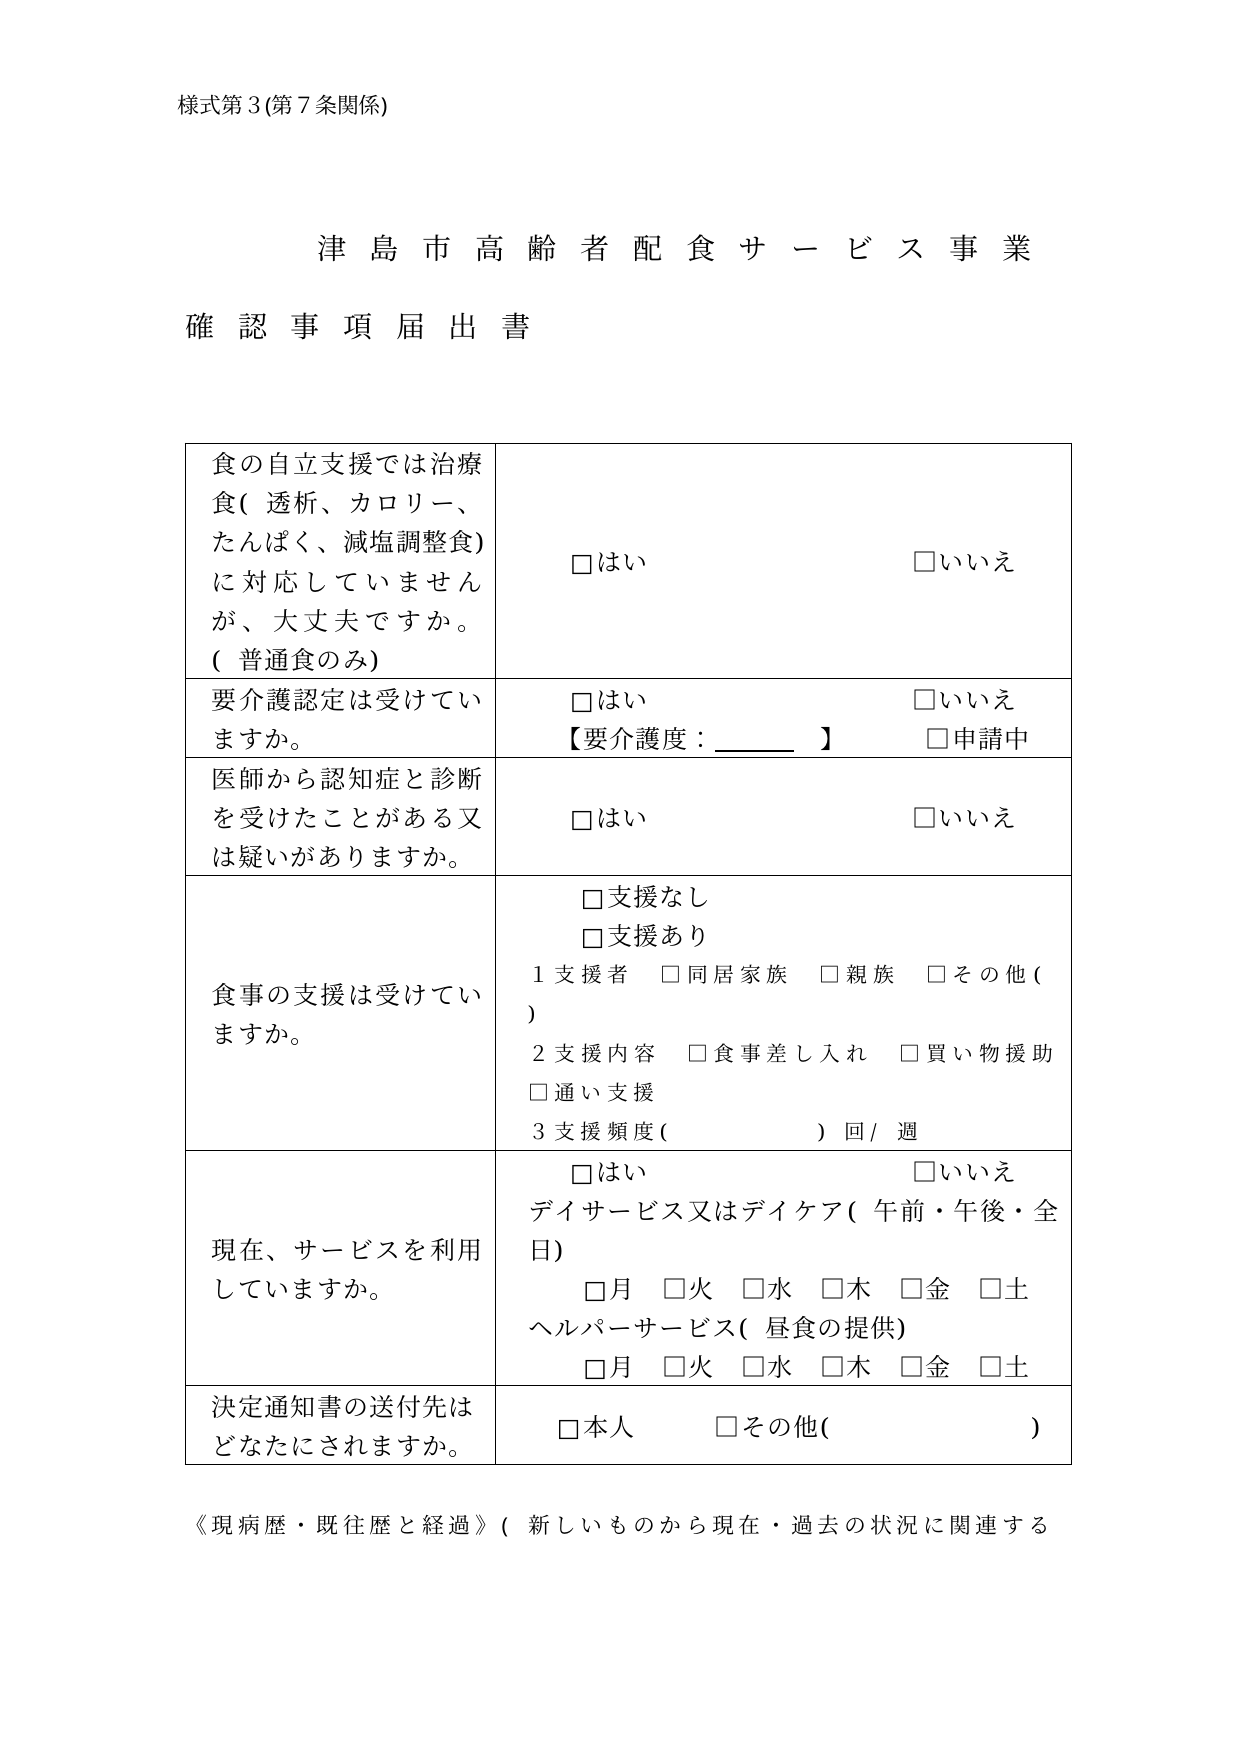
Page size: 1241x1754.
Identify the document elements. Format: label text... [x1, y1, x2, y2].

table_cell □本人 □その他( ) [496, 1386, 1071, 1464]
table_cell 現在、サービスを利用していますか。 [186, 1151, 495, 1385]
table_cell □はい □いいえ デイサービス又はデイケア(午前・午後・全日) □月 □火 □水 □木 □金 □土 ヘルパーサービス(昼食の提供) □月 □火 □水 □木 □金 □土 [496, 1151, 1071, 1385]
table_cell □支援なし □支援あり １支援者 □同居家族 □親族 □その他( ) ２支援内容 □食事差し入れ □買い物援助 □通い支援 ３支援頻度( )回/週 [496, 876, 1071, 1150]
table_header 食の自立支援では治療食(透析、カロリー、たんぱく、減塩調整食)に対応していませんが、大丈夫ですか。(普通食のみ) [186, 444, 495, 678]
table_cell 医師から認知症と診断を受けたことがある又は疑いがありますか。 [186, 758, 495, 875]
table_cell 決定通知書の送付先は どなたにされますか。 [186, 1386, 495, 1464]
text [185, 1504, 1055, 1543]
table_header □はい □いいえ [496, 444, 1071, 678]
table_cell □はい □いいえ 【要介護度： 】 □申請中 [496, 679, 1071, 757]
table_cell 要介護認定は受けていますか。 [186, 679, 495, 757]
table_cell 食事の支援は受けていますか。 [186, 876, 495, 1150]
table_cell □はい □いいえ [496, 758, 1071, 875]
text 津島市高齢者配食サービス事業確認事項届出書 [185, 208, 1055, 364]
